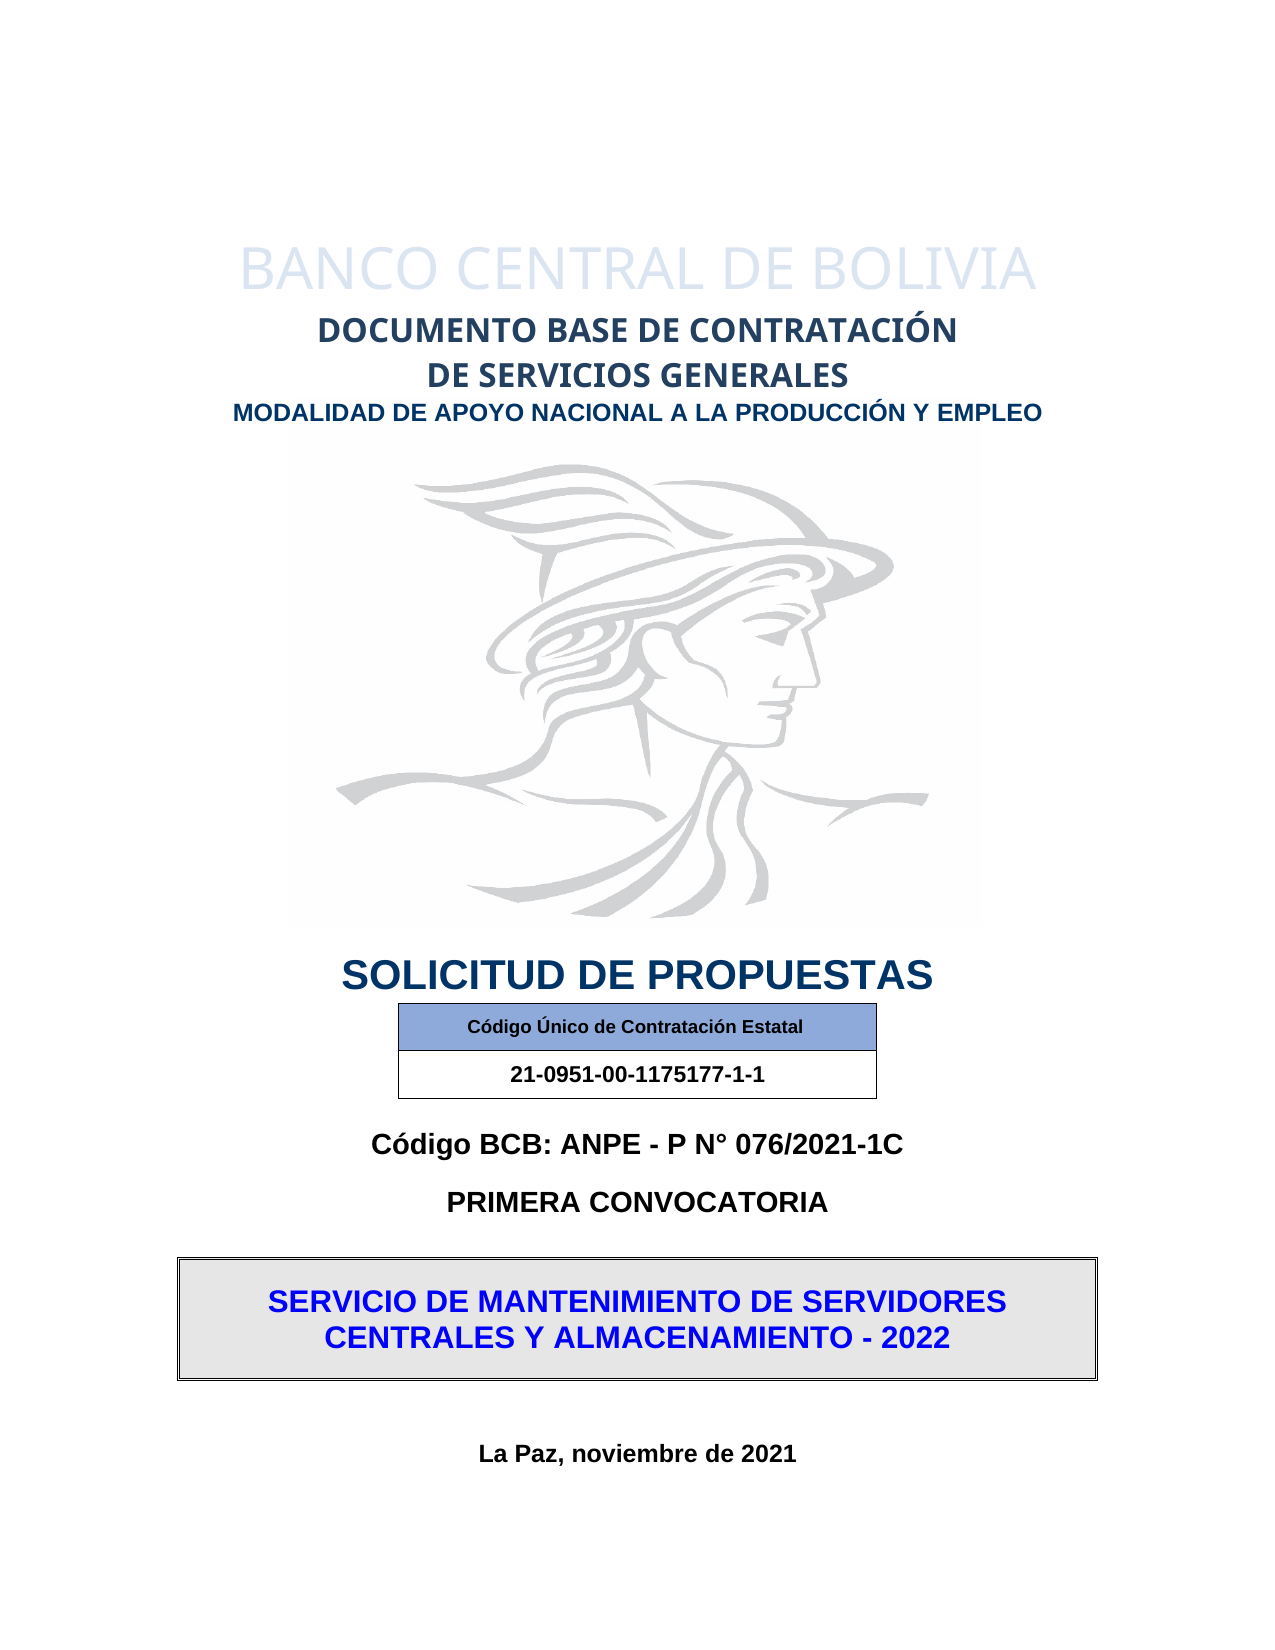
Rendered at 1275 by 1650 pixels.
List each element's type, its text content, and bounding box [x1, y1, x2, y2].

picture [289, 426, 983, 927]
text MODALIDAD DE APOYO NACIONAL A LA PRODUCCIÓN Y EMPLEO [177, 397, 1098, 426]
text DOCUMENTO BASE DE CONTRATACIÓN [177, 307, 1098, 352]
text SOLICITUD DE PROPUESTAS [177, 950, 1098, 998]
text Código BCB: ANPE - P N° 076/2021-1C [177, 1127, 1098, 1161]
table_header Código Único de Contratación Estatal [399, 1004, 876, 1050]
text PRIMERA CONVOCATORIA [177, 1185, 1098, 1218]
text DE SERVICIOS GENERALES [177, 352, 1098, 397]
text BANCO CENTRAL DE BOLIVIA [177, 227, 1098, 307]
table_cell 21-0951-00-1175177-1-1 [399, 1051, 876, 1097]
table_header SERVICIO DE MANTENIMIENTO DE SERVIDORES CENTRALES Y ALMACENAMIENTO - 2022 [180, 1260, 1095, 1378]
text La Paz, noviembre de 2021 [177, 1439, 1098, 1467]
